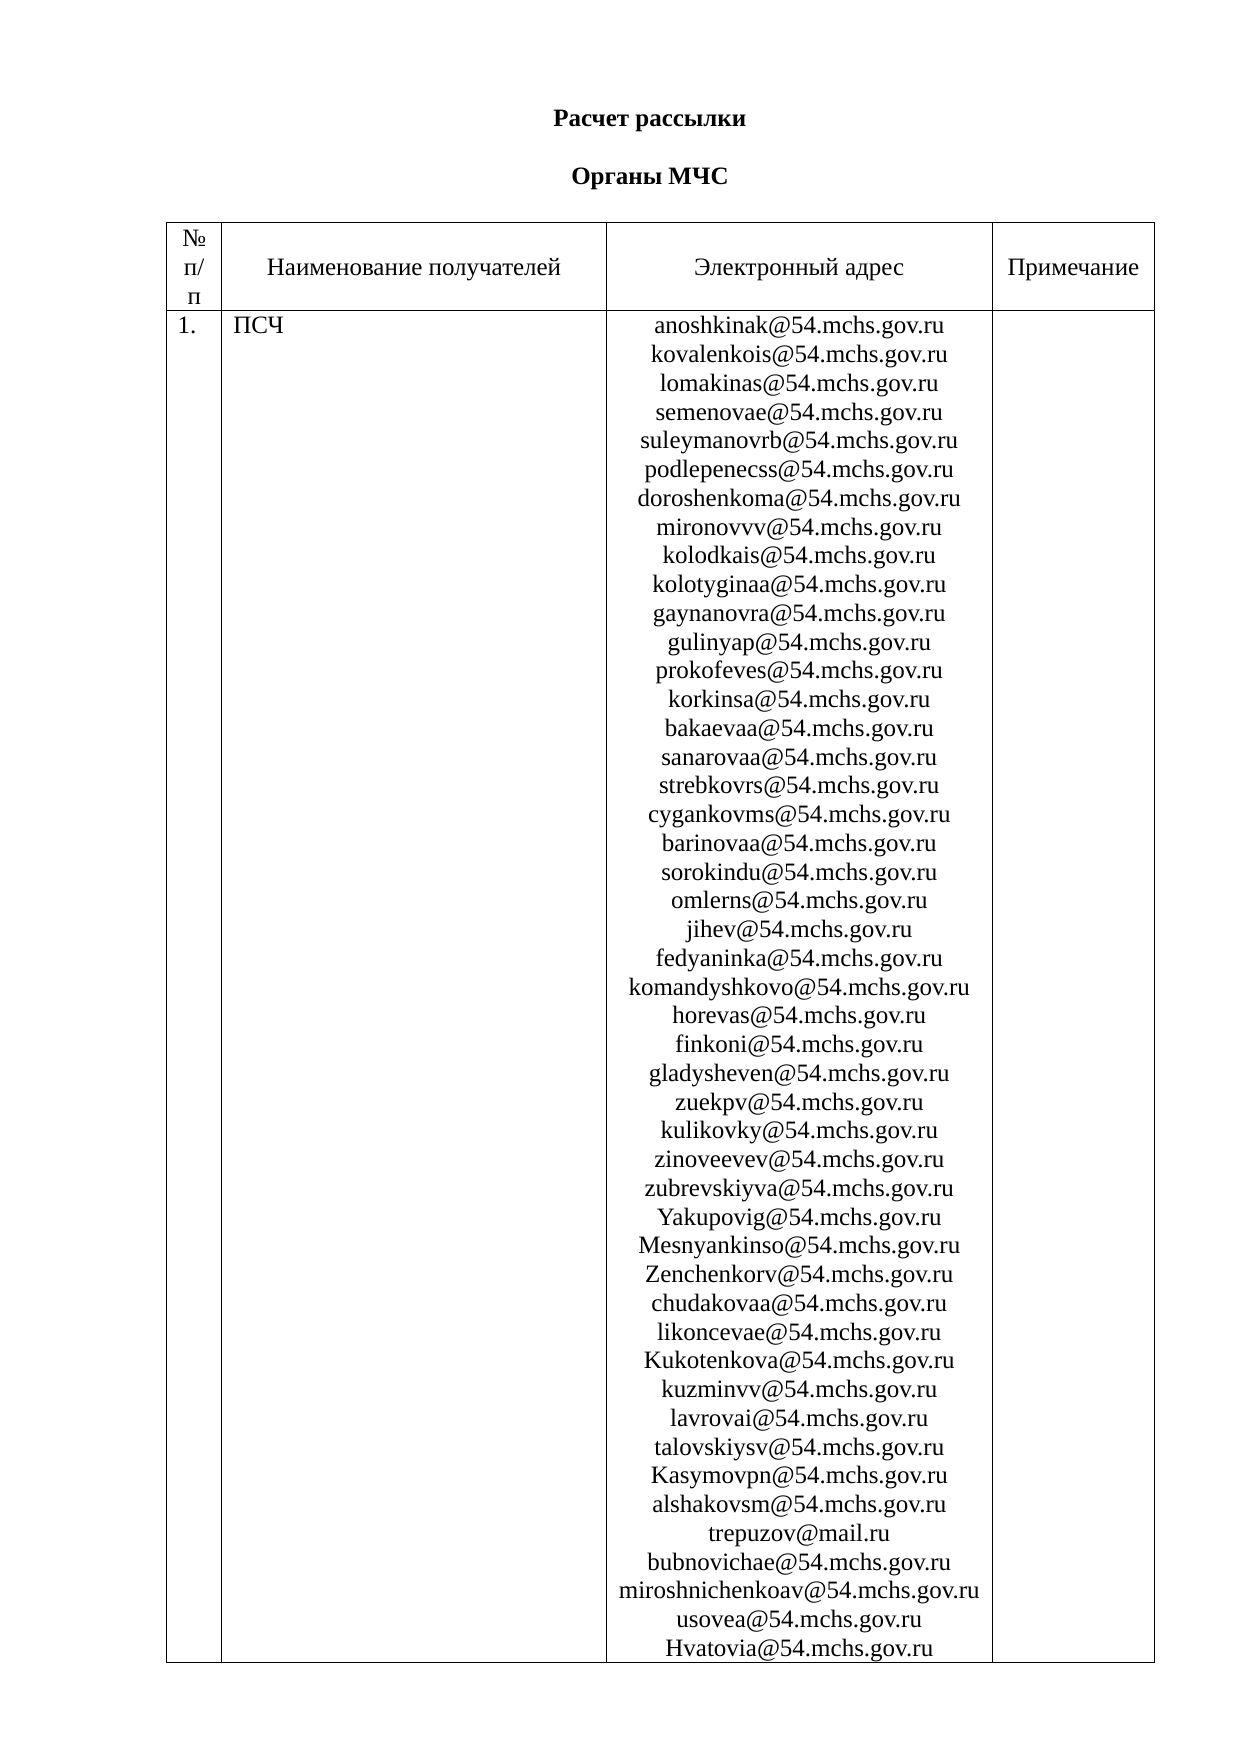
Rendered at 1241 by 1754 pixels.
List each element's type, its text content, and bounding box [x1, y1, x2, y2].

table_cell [607, 311, 992, 1662]
table_cell [167, 311, 221, 1662]
table_header № п/п [167, 223, 221, 309]
text Расчет рассылки [177, 103, 1122, 132]
table_header Наименование получателей [222, 223, 606, 309]
table_header Электронный адрес [607, 223, 992, 309]
table_header Примечание [993, 223, 1154, 309]
list Органы МЧС [177, 161, 1122, 222]
table_cell ПСЧ [222, 311, 606, 1662]
table_cell [993, 311, 1154, 1662]
